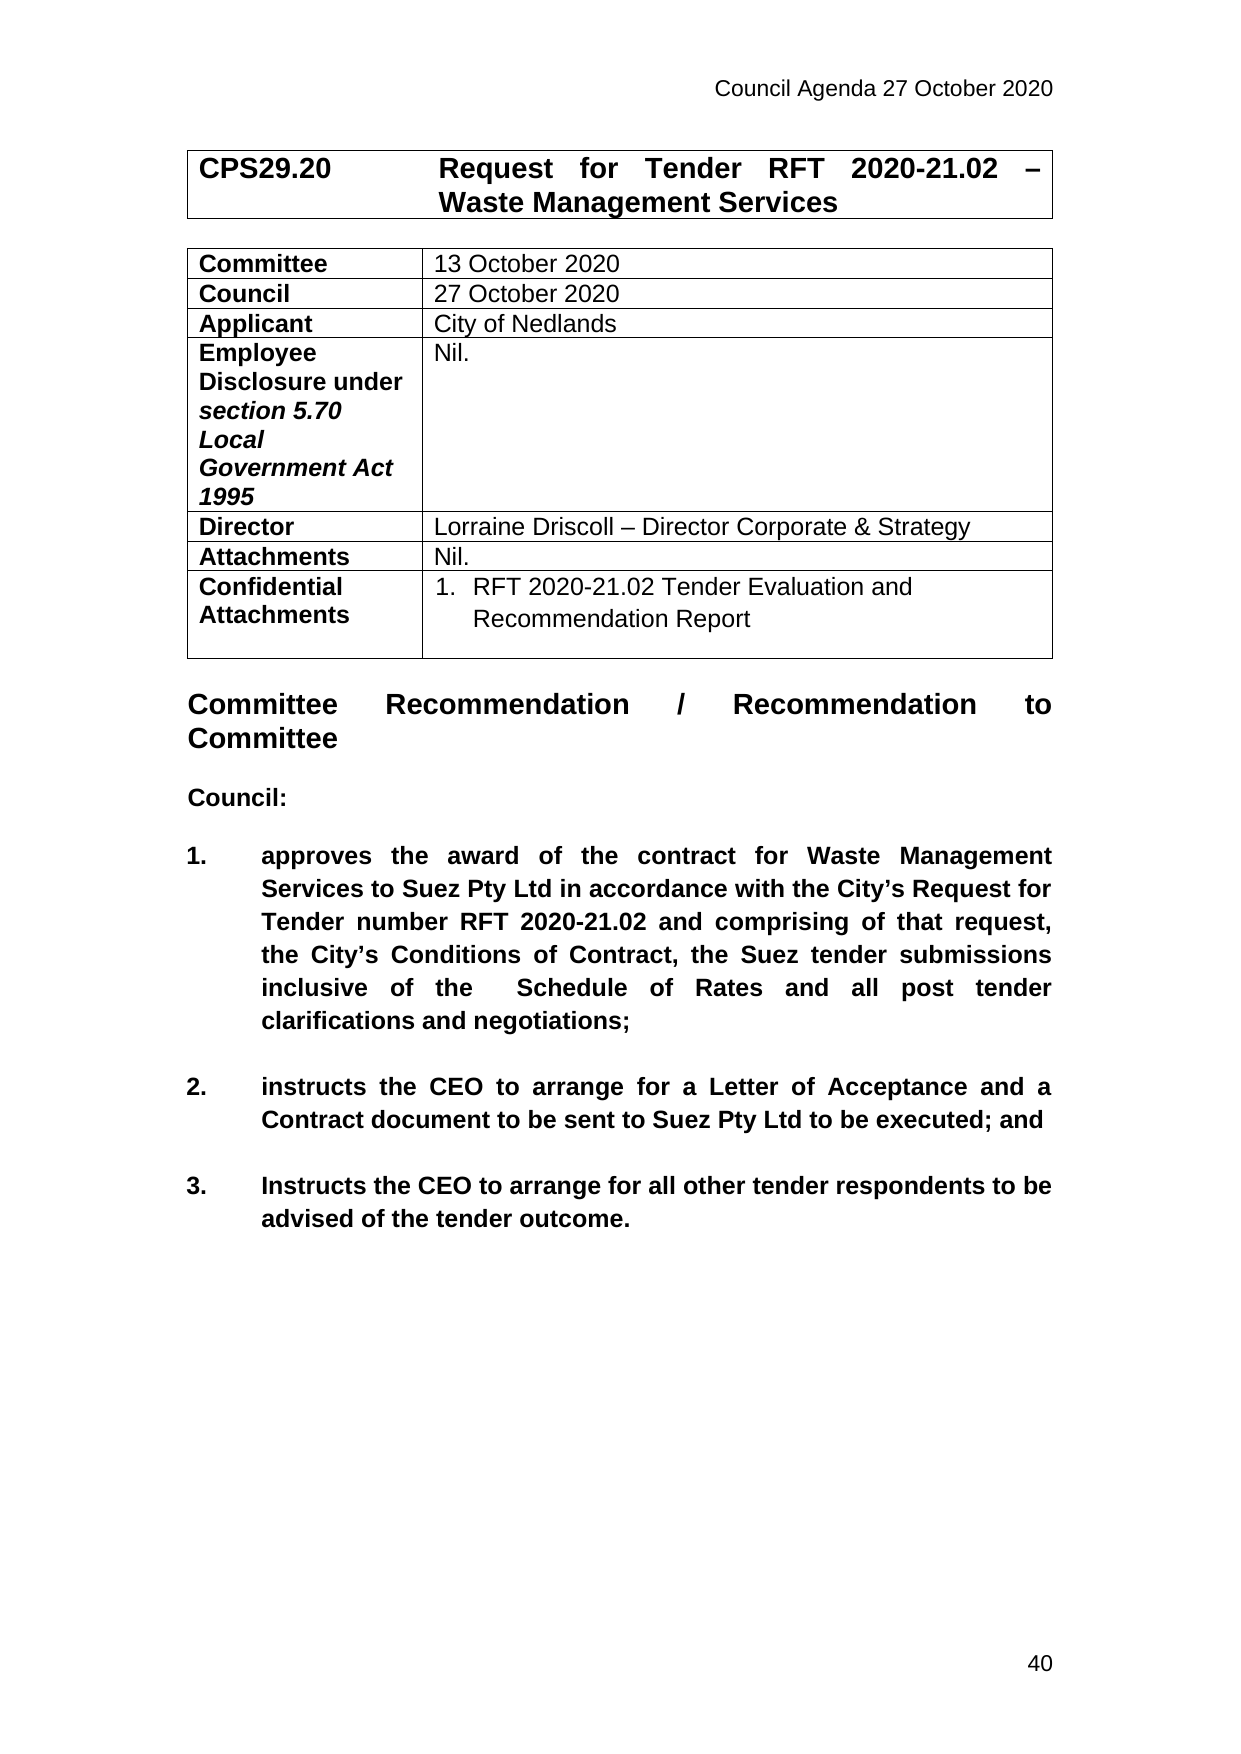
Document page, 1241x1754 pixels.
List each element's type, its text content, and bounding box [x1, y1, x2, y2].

table_header CPS29.20 Request for Tender RFT 2020-21.02 – Waste Management Services [188, 151, 1052, 218]
text Committee Recommendation / Recommendation to Committee [187, 687, 1053, 754]
table_cell Director [188, 512, 422, 541]
table_header Committee [188, 249, 422, 278]
list instructs the CEO to arrange for a Letter of Acceptance and a Contract document to be sent to Suez Pty Ltd to be executed; and [186, 1072, 1053, 1134]
table_cell Attachments [188, 542, 422, 570]
table_cell Nil. [423, 338, 1052, 511]
text Council: [187, 783, 1053, 812]
table_cell Employee Disclosure under section 5.70 Local Government Act 1995 [188, 338, 422, 511]
table_cell Lorraine Driscoll – Director Corporate & Strategy [423, 512, 1052, 541]
table_cell City of Nedlands [423, 309, 1052, 337]
table_cell Nil. [423, 542, 1052, 570]
table_cell 27 October 2020 [423, 279, 1052, 307]
list Instructs the CEO to arrange for all other tender respondents to be advised of the tender outcome. [186, 1171, 1053, 1233]
table_cell Council [188, 279, 422, 307]
table_cell Confidential Attachments [188, 571, 422, 658]
table_cell RFT 2020-21.02 Tender Evaluation and Recommendation Report [423, 571, 1052, 658]
table_header 13 October 2020 [423, 249, 1052, 278]
list approves the award of the contract for Waste Management Services to Suez Pty Ltd in accordance with the City’s Request for Tender number RFT 2020-21.02 and comprising of that request, the City’s Conditions of Contract, the Suez tender submissions inclusive of the Schedule of Rates and all post tender clarifications and negotiations; [186, 841, 1053, 1034]
table_cell Applicant [188, 309, 422, 337]
